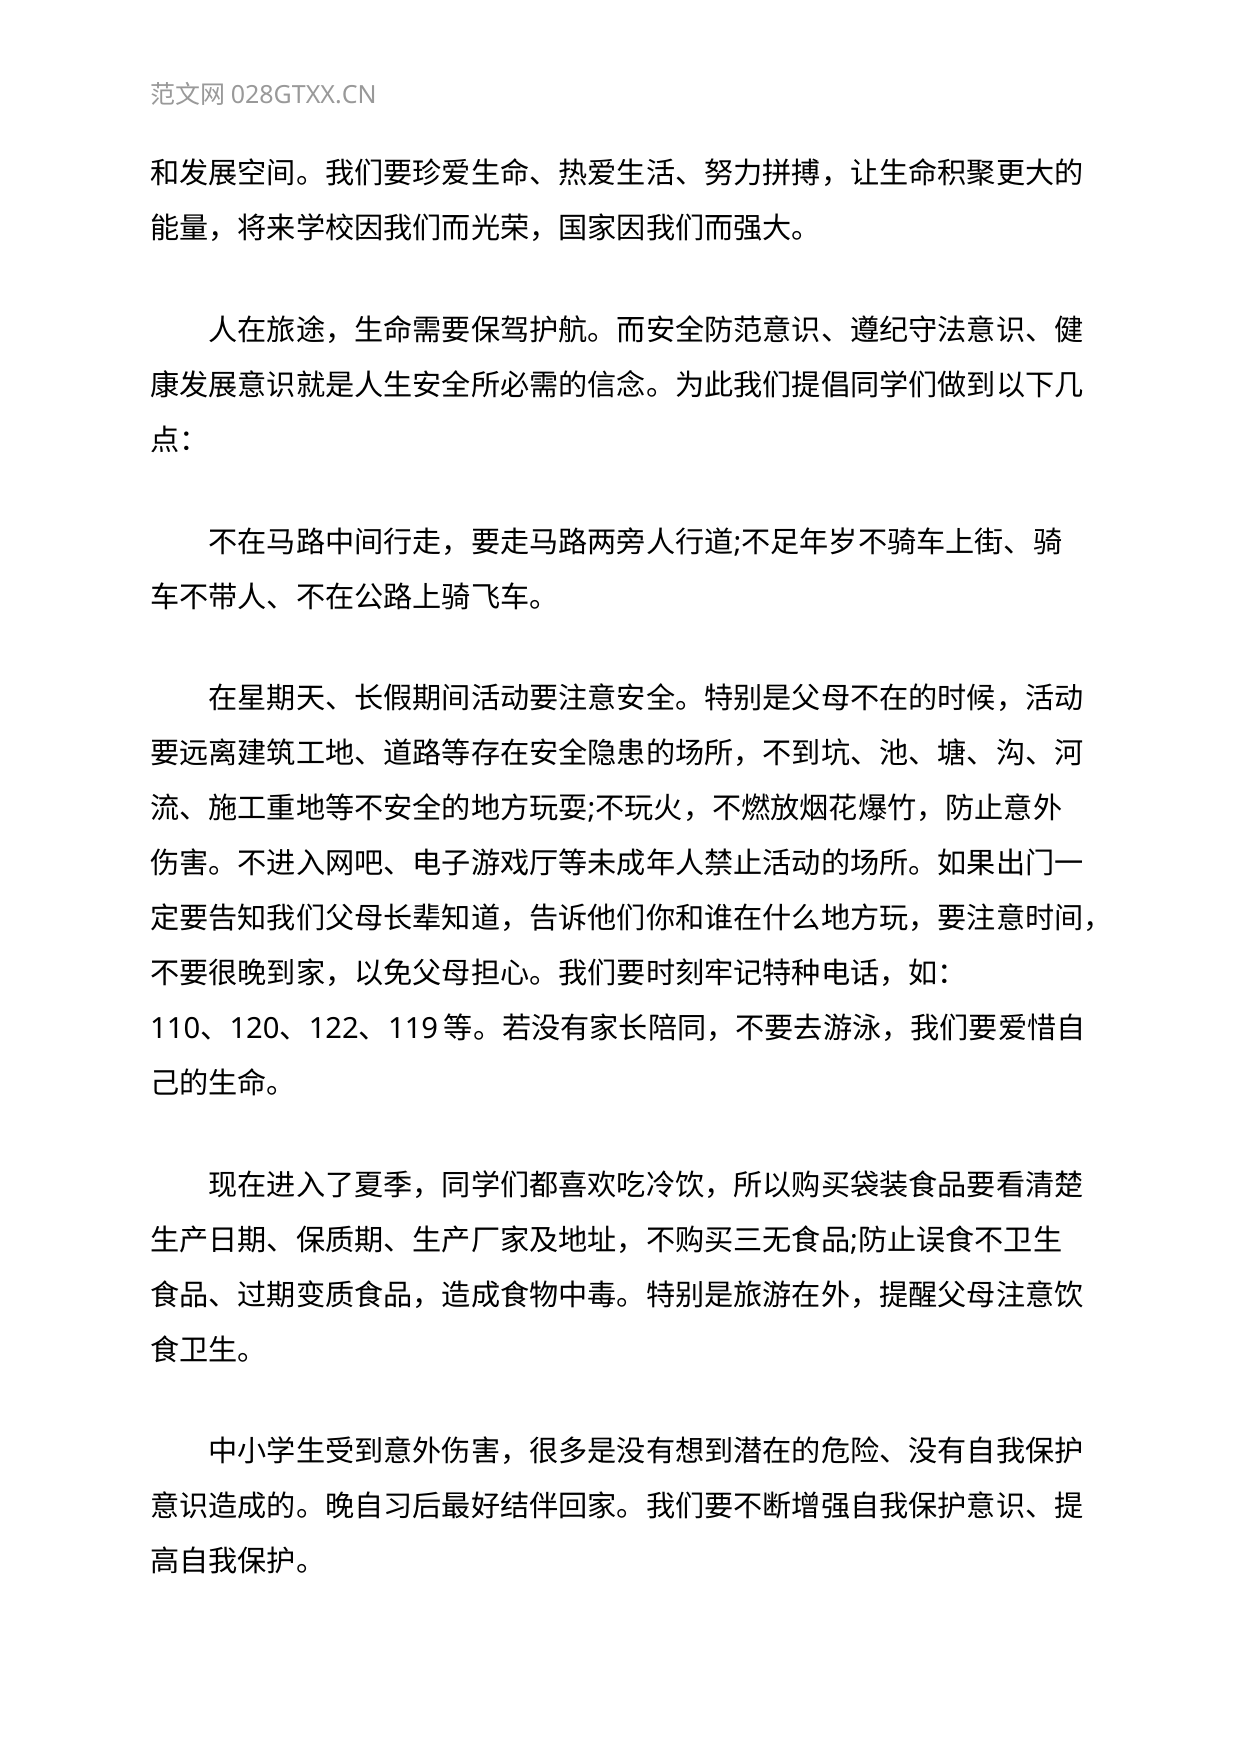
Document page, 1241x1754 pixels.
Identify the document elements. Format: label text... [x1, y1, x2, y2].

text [150, 150, 1090, 247]
text 人在旅途，生命需要保驾护航。而安全防范意识、遵纪守法意识、健康发展意识就是人生安全所必需的信念。为此我们提倡同学们做到以下几点： [150, 307, 1090, 459]
text 不在马路中间行走，要走马路两旁人行道;不足年岁不骑车上街、骑车不带人、不在公路上骑飞车。 [150, 518, 1090, 616]
text 现在进入了夏季，同学们都喜欢吃冷饮，所以购买袋装食品要看清楚生产日期、保质期、生产厂家及地址，不购买三无食品;防止误食不卫生食品、过期变质食品，造成食物中毒。特别是旅游在外，提醒父母注意饮食卫生。 [150, 1161, 1090, 1368]
text 中小学生受到意外伤害，很多是没有想到潜在的危险、没有自我保护意识造成的。晚自习后最好结伴回家。我们要不断增强自我保护意识、提高自我保护。 [150, 1428, 1090, 1580]
text 在星期天、长假期间活动要注意安全。特别是父母不在的时候，活动要远离建筑工地、道路等存在安全隐患的场所，不到坑、池、塘、沟、河流、施工重地等不安全的地方玩耍;不玩火，不燃放烟花爆竹，防止意外伤害。不进入网吧、电子游戏厅等未成年人禁止活动的场所。如果出门一定要告知我们父母长辈知道，告诉他们你和谁在什么地方玩，要注意时间，不要很晚到家，以免父母担心。我们要时刻牢记特种电话，如：110、120、122、119等。若没有家长陪同，不要去游泳，我们要爱惜自己的生命。 [150, 675, 1090, 1102]
